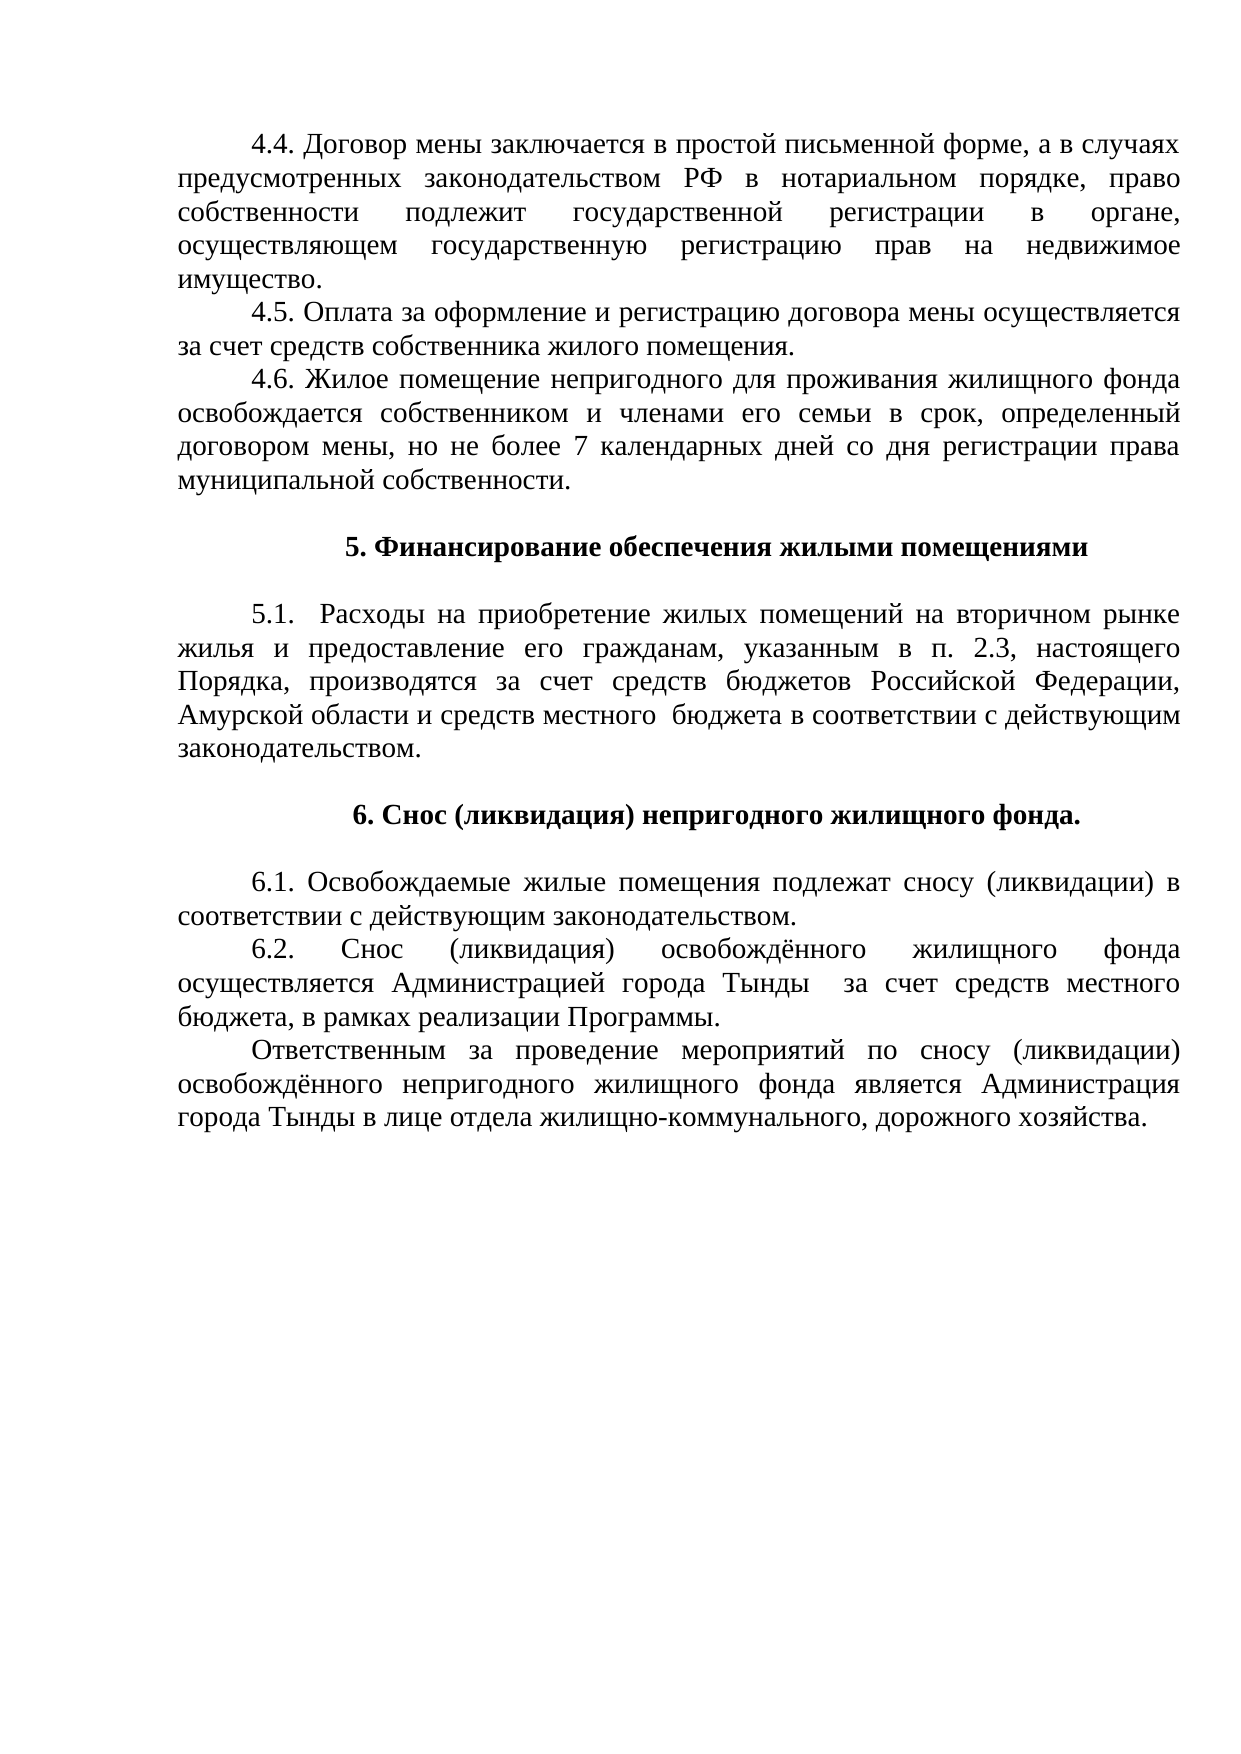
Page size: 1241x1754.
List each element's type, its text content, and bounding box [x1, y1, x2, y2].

text 6.2. Снос (ликвидация) освобождённого жилищного фонда осуществляется Администрацией города Тынды за счет средств местного бюджета, в рамках реализации Программы. [177, 932, 1181, 1032]
text 6.1. Освобождаемые жилые помещения подлежат сносу (ликвидации) в соответствии с действующим законодательством. [177, 864, 1181, 932]
text Ответственным за проведение мероприятий по сносу (ликвидации) освобождённого непригодного жилищного фонда является Администрация города Тынды в лице отдела жилищно-коммунального, дорожного хозяйства. [177, 1032, 1181, 1133]
text 4.5. Оплата за оформление и регистрацию договора мены осуществляется за счет средств собственника жилого помещения. [177, 294, 1181, 361]
text 4.4. Договор мены заключается в простой письменной форме, а в случаях предусмотренных законодательством РФ в нотариальном порядке, право собственности подлежит государственной регистрации в органе, осуществляющем государственную регистрацию прав на недвижимое имущество. [177, 127, 1181, 294]
text 5.1. Расходы на приобретение жилых помещений на вторичном рынке жилья и предоставление его гражданам, указанным в п. 2.3, настоящего Порядка, производятся за счет средств бюджетов Российской Федерации, Амурской области и средств местного бюджета в соответствии с действующим законодательством. [177, 596, 1181, 764]
text 4.6. Жилое помещение непригодного для проживания жилищного фонда освобождается собственником и членами его семьи в срок, определенный договором мены, но не более 7 календарных дней со дня регистрации права муниципальной собственности. [177, 361, 1181, 496]
text 6. Снос (ликвидация) непригодного жилищного фонда. [177, 797, 1181, 831]
text 5. Финансирование обеспечения жилыми помещениями [177, 529, 1181, 563]
